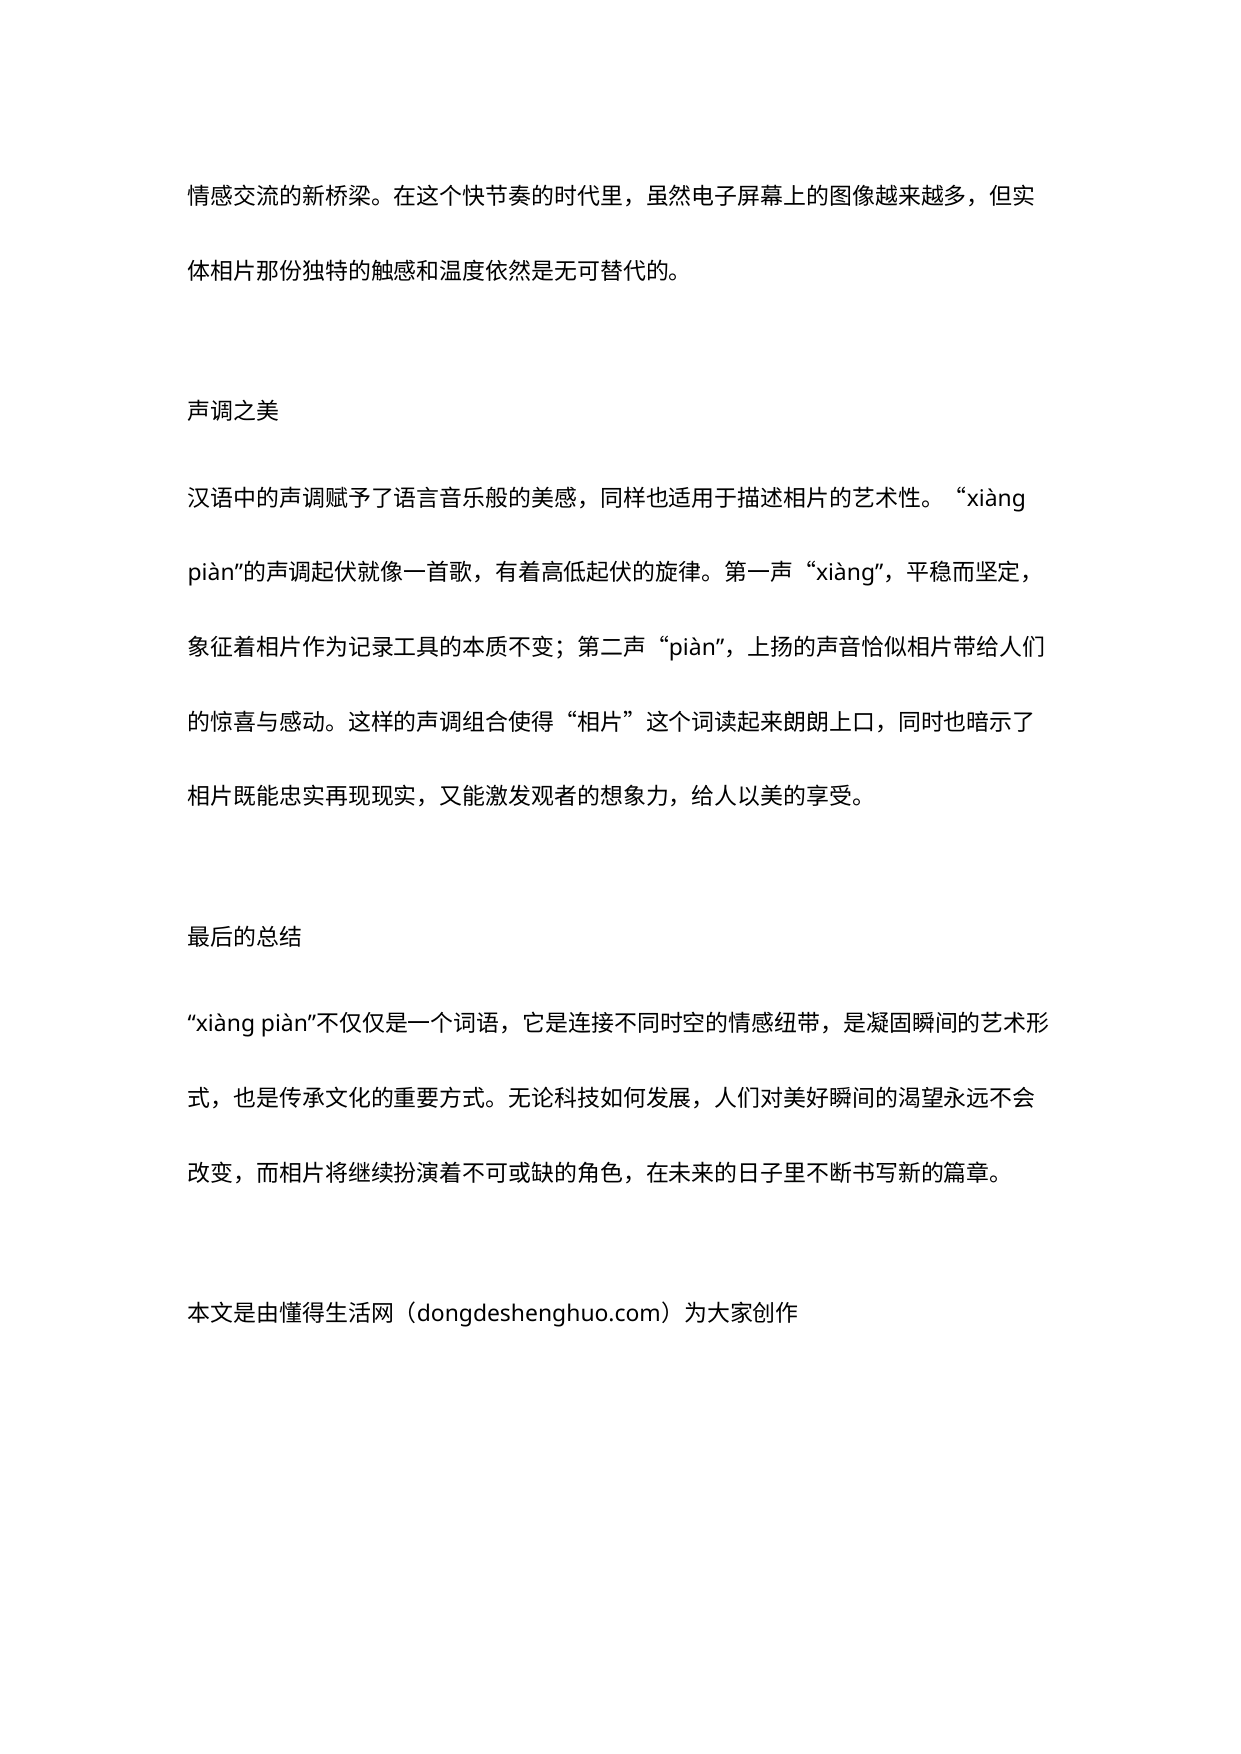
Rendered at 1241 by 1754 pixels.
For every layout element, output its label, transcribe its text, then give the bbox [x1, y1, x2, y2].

text 本文是由懂得生活网（dongdeshenghuo.com）为大家创作 [187, 1279, 1053, 1344]
text 声调之美 [187, 377, 1053, 442]
text 最后的总结 [187, 903, 1053, 968]
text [187, 162, 1053, 302]
text 汉语中的声调赋予了语言音乐般的美感，同样也适用于描述相片的艺术性。“xiàng piàn”的声调起伏就像一首歌，有着高低起伏的旋律。第一声“xiàng”，平稳而坚定，象征着相片作为记录工具的本质不变；第二声“piàn”，上扬的声音恰似相片带给人们的惊喜与感动。这样的声调组合使得“相片”这个词读起来朗朗上口，同时也暗示了相片既能忠实再现现实，又能激发观者的想象力，给人以美的享受。 [187, 464, 1053, 827]
text “xiàng piàn”不仅仅是一个词语，它是连接不同时空的情感纽带，是凝固瞬间的艺术形式，也是传承文化的重要方式。无论科技如何发展，人们对美好瞬间的渴望永远不会改变，而相片将继续扮演着不可或缺的角色，在未来的日子里不断书写新的篇章。 [187, 989, 1053, 1204]
